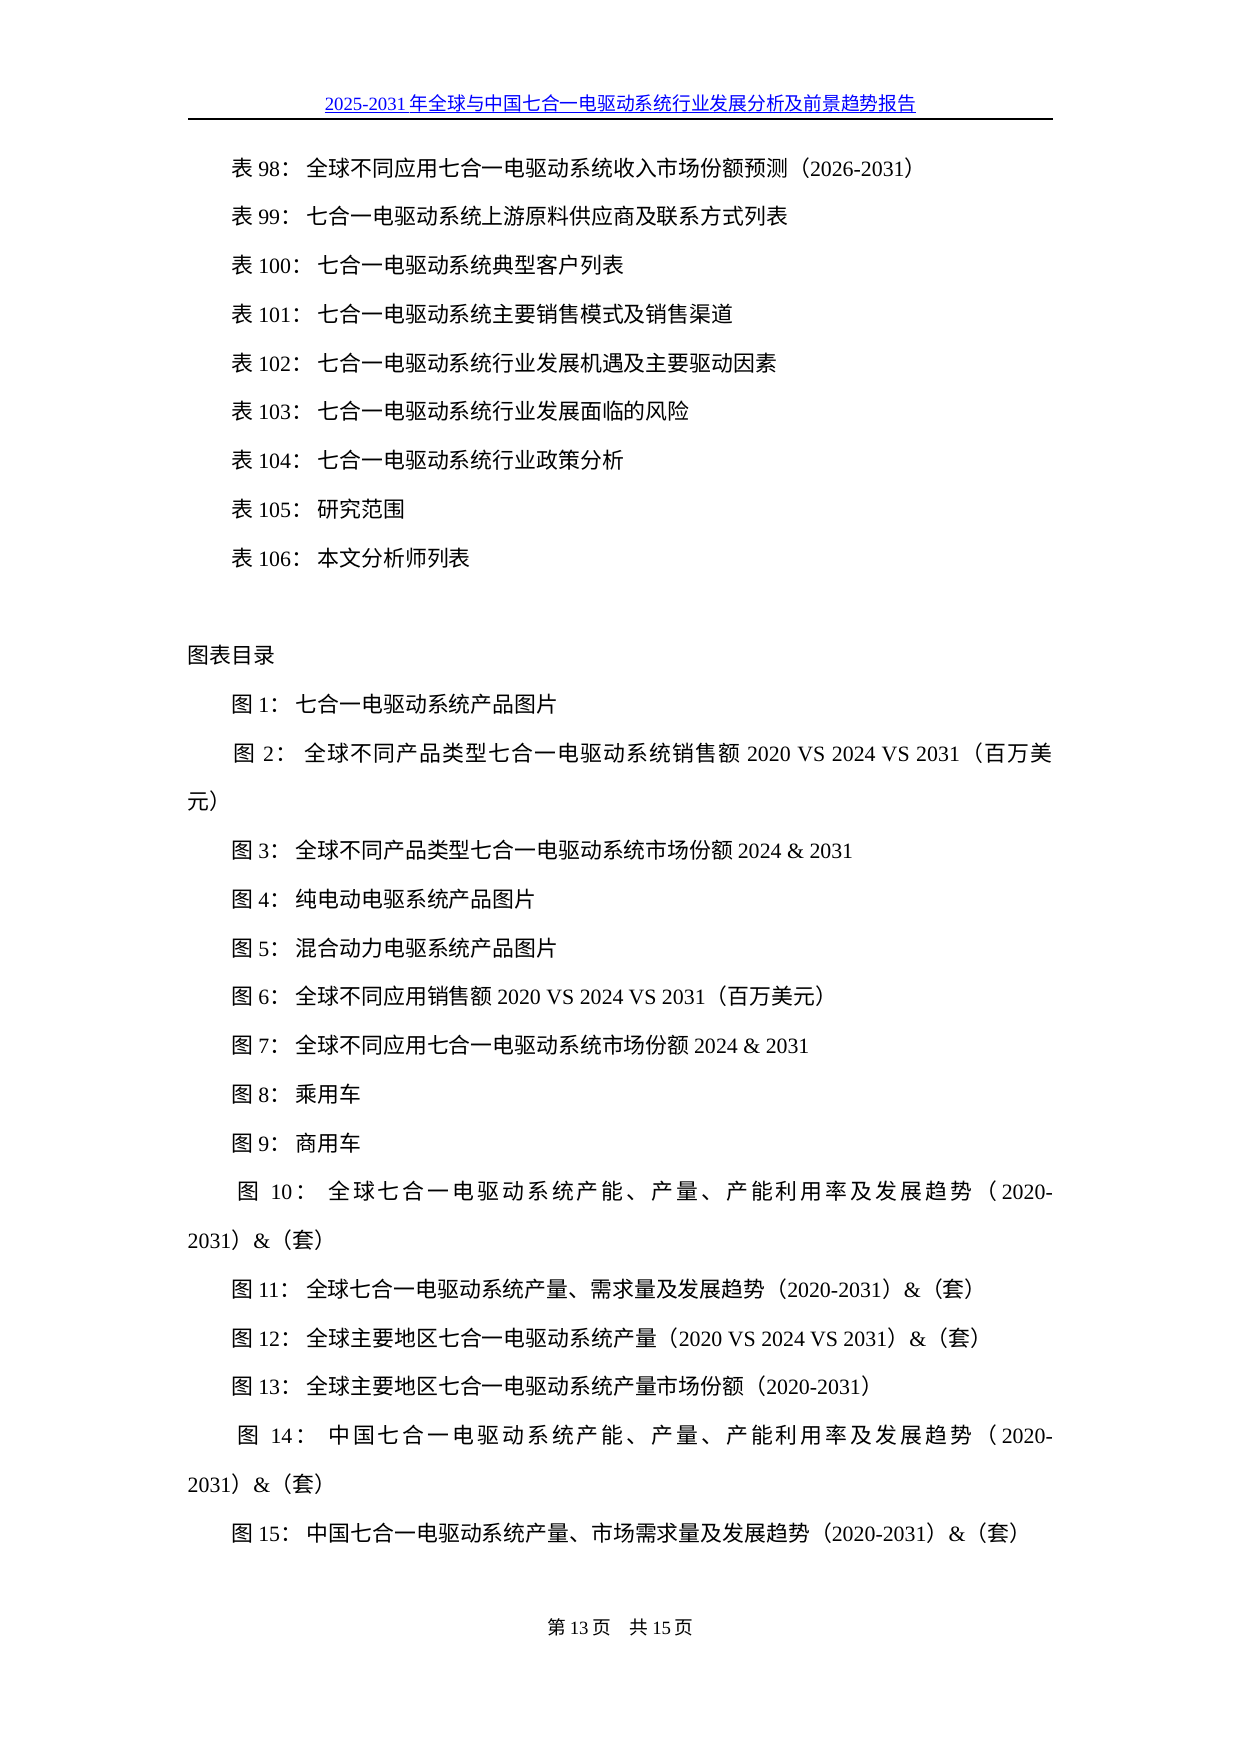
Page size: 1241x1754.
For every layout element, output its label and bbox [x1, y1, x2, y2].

text [187, 150, 1053, 1548]
